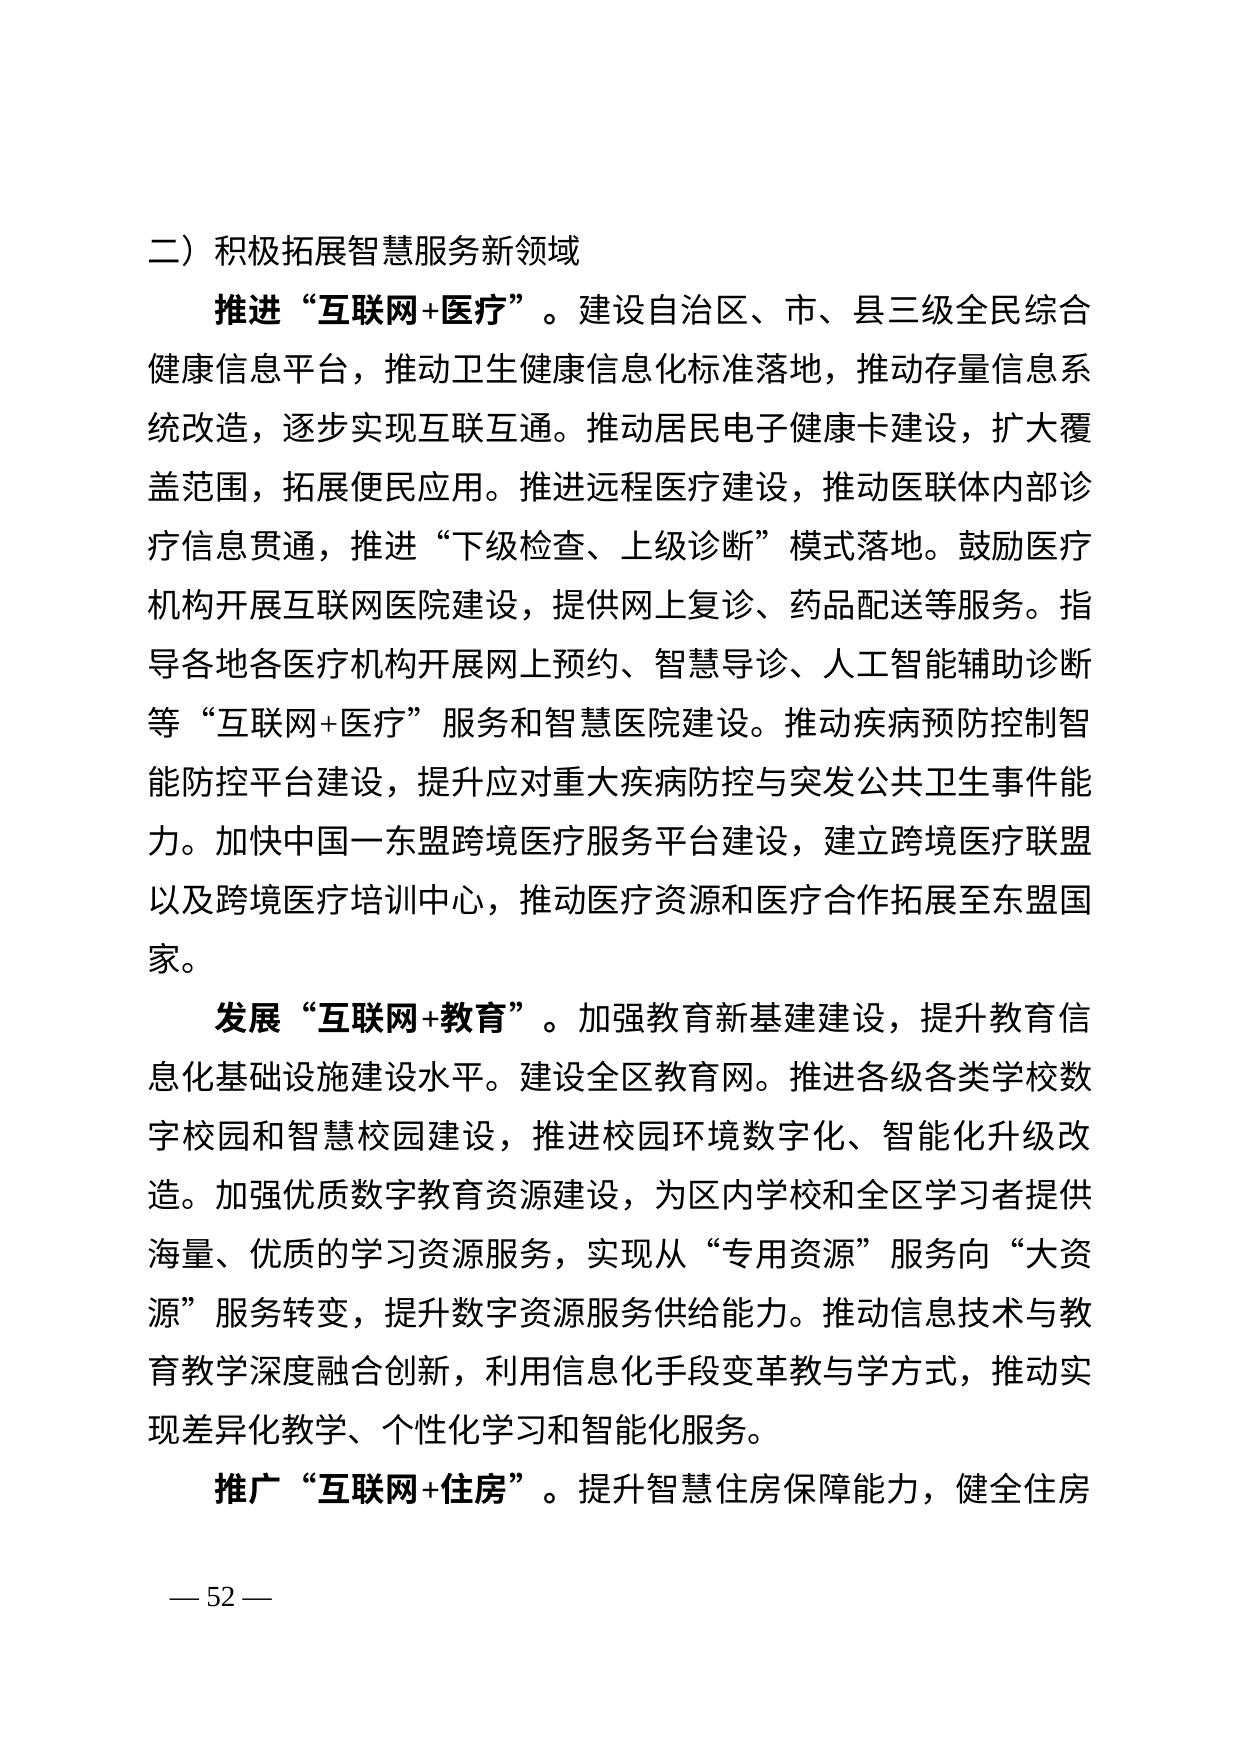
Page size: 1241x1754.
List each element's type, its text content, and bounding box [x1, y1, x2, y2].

subtitle （二）积极拓展智慧服务新领域 [148, 217, 1092, 276]
text 发展“互联网+教育”。加强教育新基建建设，提升教育信息化基础设施建设水平。建设全区教育网。推进各级各类学校数字校园和智慧校园建设，推进校园环境数字化、智能化升级改造。加强优质数字教育资源建设，为区内学校和全区学习者提供海量、优质的学习资源服务，实现从“专用资源”服务向“大资源”服务转变，提升数字资源服务供给能力。推动信息技术与教育教学深度融合创新，利用信息化手段变革教与学方式，推动实现差异化教学、个性化学习和智能化服务。 [148, 983, 1092, 1455]
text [148, 1455, 1092, 1514]
text 推进“互联网+医疗”。建设自治区、市、县三级全民综合健康信息平台，推动卫生健康信息化标准落地，推动存量信息系统改造，逐步实现互联互通。推动居民电子健康卡建设，扩大覆盖范围，拓展便民应用。推进远程医疗建设，推动医联体内部诊疗信息贯通，推进“下级检查、上级诊断”模式落地。鼓励医疗机构开展互联网医院建设，提供网上复诊、药品配送等服务。指导各地各医疗机构开展网上预约、智慧导诊、人工智能辅助诊断等“互联网+医疗”服务和智慧医院建设。推动疾病预防控制智能防控平台建设，提升应对重大疾病防控与突发公共卫生事件能力。加快中国一东盟跨境医疗服务平台建设，建立跨境医疗联盟以及跨境医疗培训中心，推动医疗资源和医疗合作拓展至东盟国家。 [148, 276, 1092, 983]
